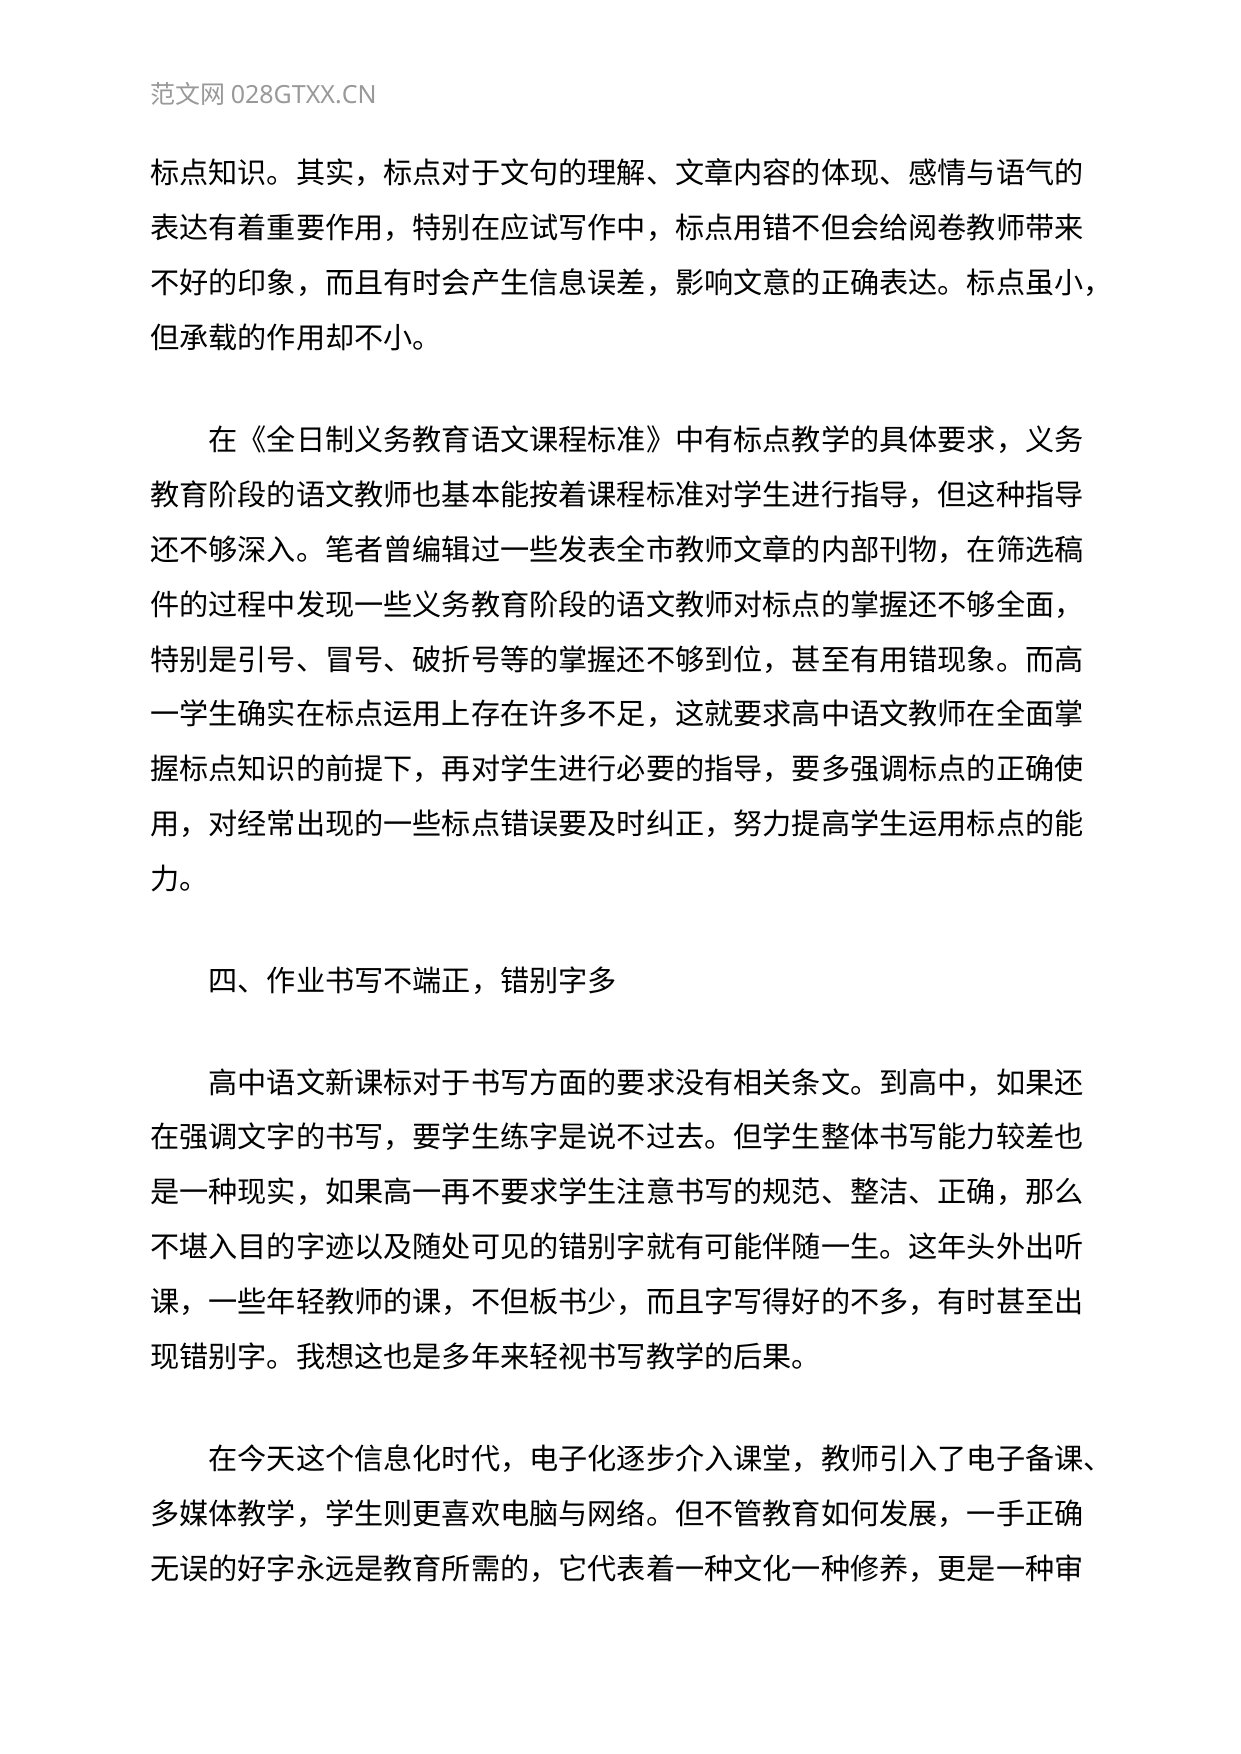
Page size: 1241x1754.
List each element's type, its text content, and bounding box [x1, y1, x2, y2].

text 四、作业书写不端正，错别字多 [150, 957, 1090, 1000]
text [150, 1435, 1090, 1587]
text 在《全日制义务教育语文课程标准》中有标点教学的具体要求，义务教育阶段的语文教师也基本能按着课程标准对学生进行指导，但这种指导还不够深入。笔者曾编辑过一些发表全市教师文章的内部刊物，在筛选稿件的过程中发现一些义务教育阶段的语文教师对标点的掌握还不够全面，特别是引号、冒号、破折号等的掌握还不够到位，甚至有用错现象。而高一学生确实在标点运用上存在许多不足，这就要求高中语文教师在全面掌握标点知识的前提下，再对学生进行必要的指导，要多强调标点的正确使用，对经常出现的一些标点错误要及时纠正，努力提高学生运用标点的能力。 [150, 416, 1090, 898]
text 高中语文新课标对于书写方面的要求没有相关条文。到高中，如果还在强调文字的书写，要学生练字是说不过去。但学生整体书写能力较差也是一种现实，如果高一再不要求学生注意书写的规范、整洁、正确，那么不堪入目的字迹以及随处可见的错别字就有可能伴随一生。这年头外出听课，一些年轻教师的课，不但板书少，而且字写得好的不多，有时甚至出现错别字。我想这也是多年来轻视书写教学的后果。 [150, 1059, 1090, 1376]
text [150, 150, 1090, 357]
